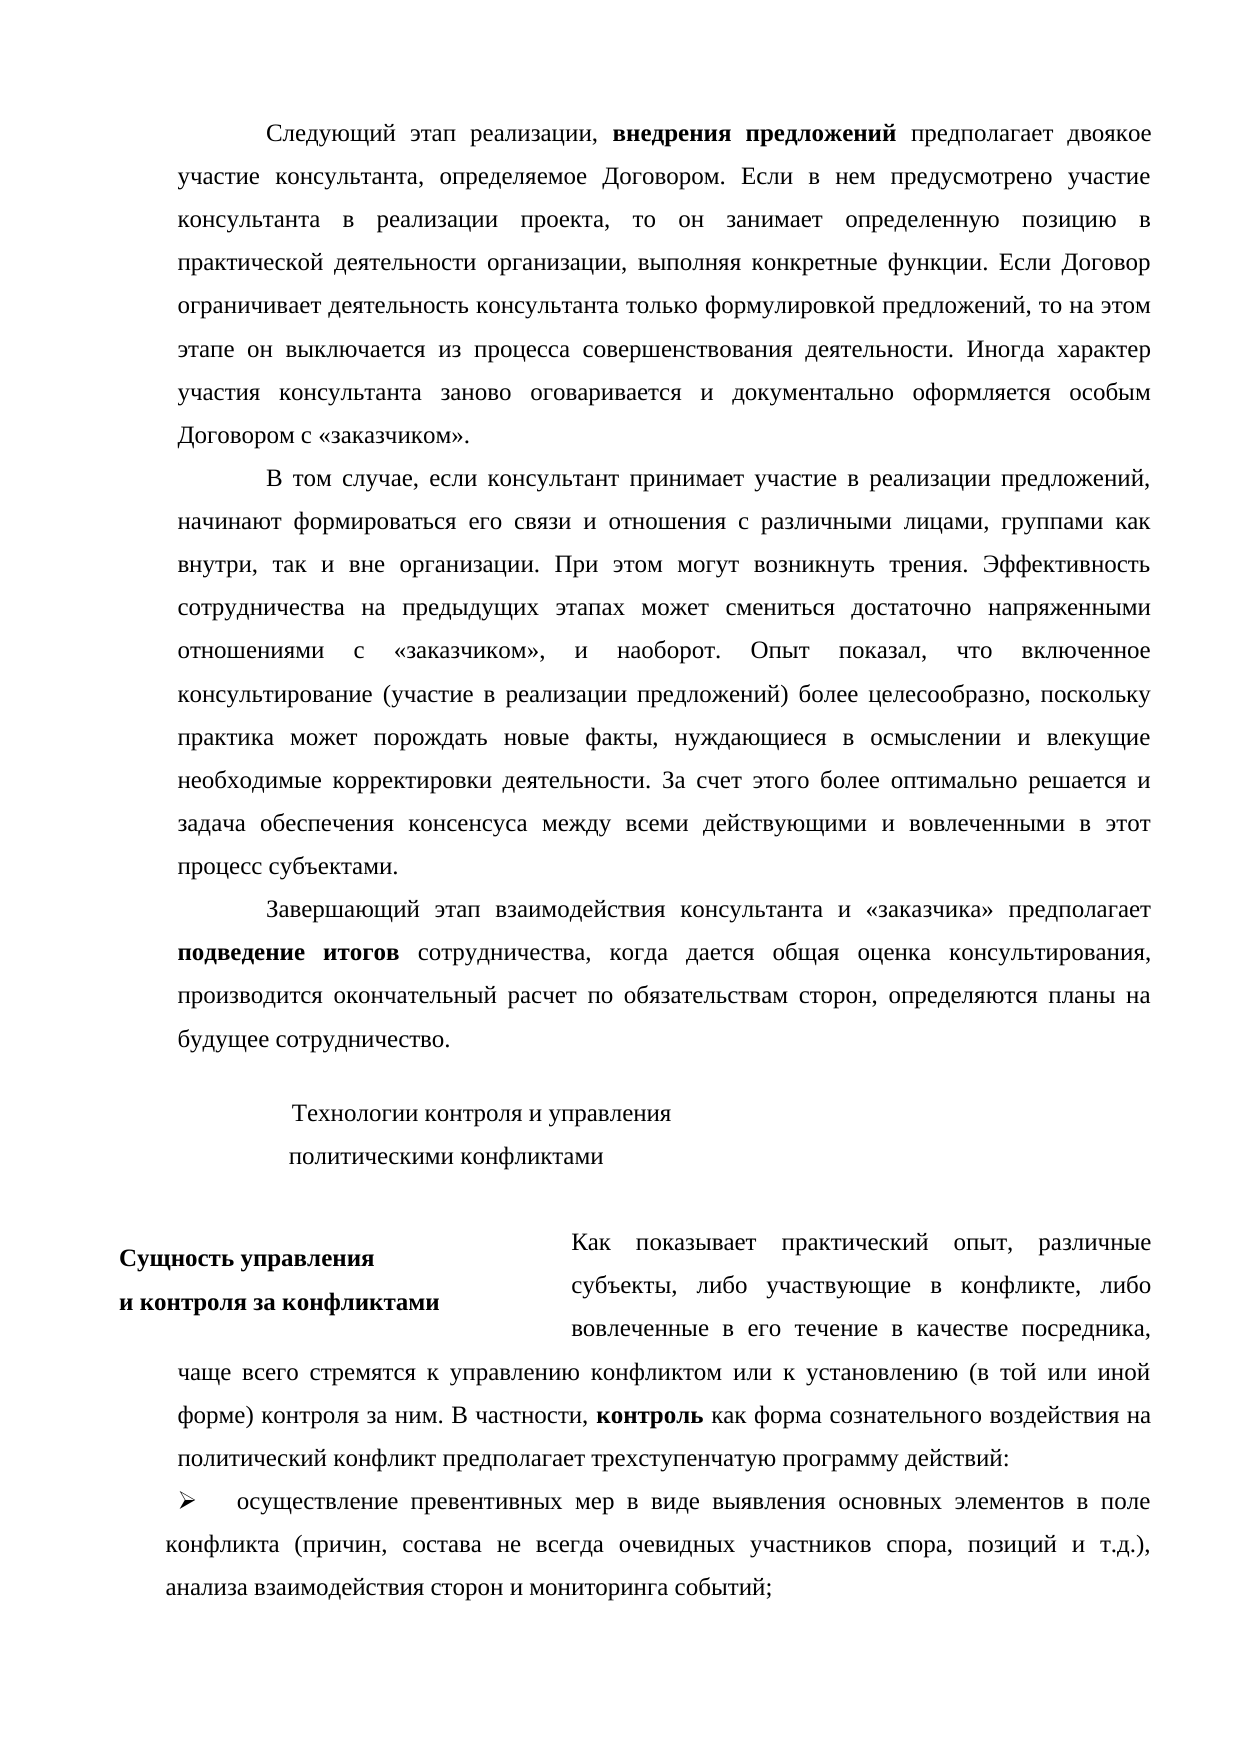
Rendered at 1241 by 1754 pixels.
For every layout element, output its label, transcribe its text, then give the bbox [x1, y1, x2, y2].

text Сущность управления [119, 1243, 567, 1272]
subtitle политическими конфликтами [251, 1141, 1152, 1170]
text В том случае, если консультант принимает участие в реализации предложений, начинают формироваться его связи и отношения с различными лицами, группами как внутри, так и вне организации. При этом могут возникнуть трения. Эффективность сотрудничества на предыдущих этапах может смениться достаточно напряженными отношениями с «заказчиком», и наоборот. Опыт показал, что включенное консультирование (участие в реализации предложений) более целесообразно, поскольку практика может порождать новые факты, нуждающиеся в осмыслении и влекущие необходимые корректировки деятельности. За счет этого более оптимально решается и задача обеспечения консенсуса между всеми действующими и вовлеченными в этот процесс субъектами. [177, 463, 1152, 880]
text Завершающий этап взаимодействия консультанта и «заказчика» предполагает подведение итогов сотрудничества, когда дается общая оценка консультирования, производится окончательный расчет по обязательствам сторон, определяются планы на будущее сотрудничество. [177, 894, 1152, 1052]
subtitle Технологии контроля и управления [292, 1098, 1152, 1127]
text Следующий этап реализации, внедрения предложений предполагает двоякое участие консультанта, определяемое Договором. Если в нем предусмотрено участие консультанта в реализации проекта, то он занимает определенную позицию в практической деятельности организации, выполняя конкретные функции. Если Договор ограничивает деятельность консультанта только формулировкой предложений, то на этом этапе он выключается из процесса совершенствования деятельности. Иногда характер участия консультанта заново оговаривается и документально оформляется особым Договором с «заказчиком». [177, 118, 1152, 449]
text и контроля за конфликтами [119, 1287, 567, 1315]
list осуществление превентивных мер в виде выявления основных элементов в поле конфликта (причин, состава не всегда очевидных участников спора, позиций и т.д.), анализа взаимодействия сторон и мониторинга событий; [165, 1486, 1152, 1601]
text Как показывает практический опыт, различные субъекты, либо участвующие в конфликте, либо вовлеченные в его течение в качестве посредника, чаще всего стремятся к управлению конфликтом или к установлению (в той или иной форме) контроля за ним. В частности, контроль как форма сознательного воздействия на политический конфликт предполагает трехступенчатую программу действий: [177, 1227, 1152, 1472]
